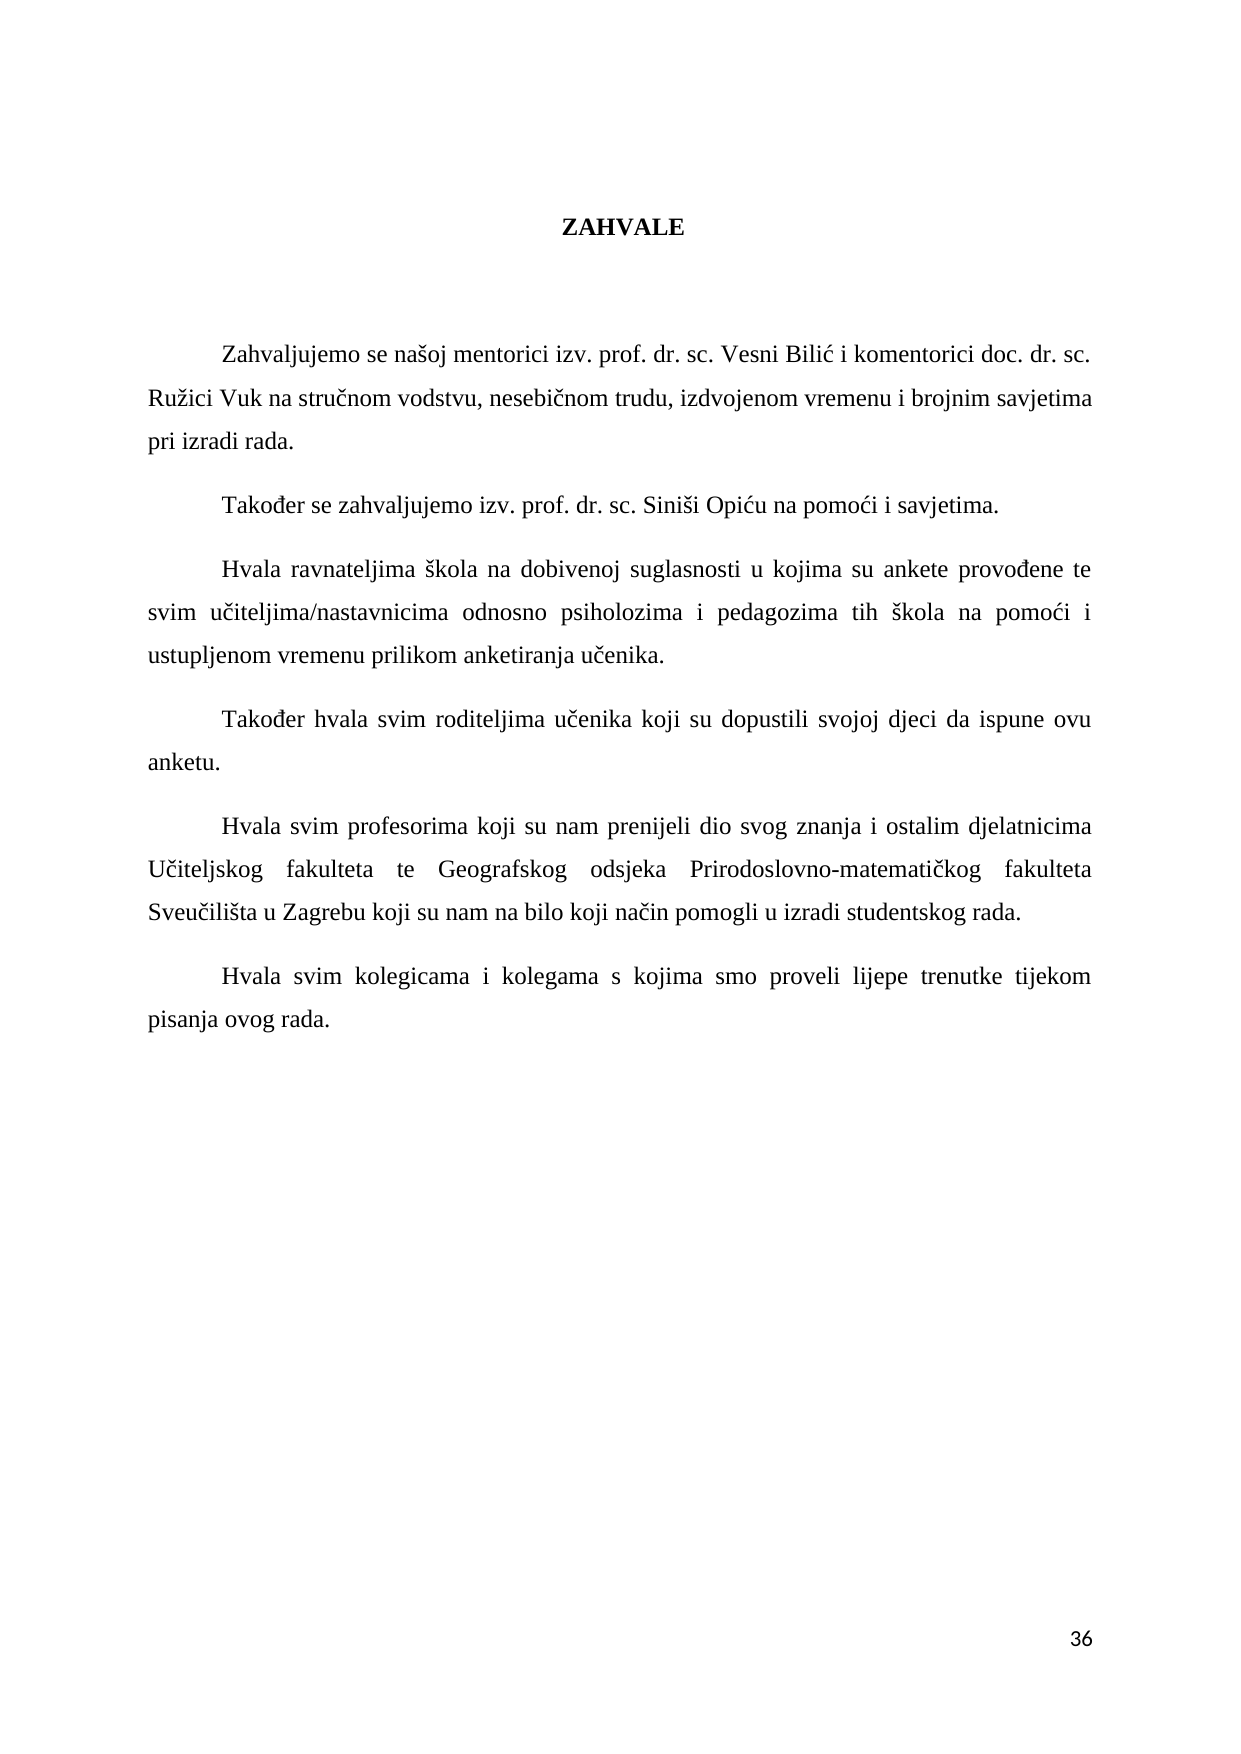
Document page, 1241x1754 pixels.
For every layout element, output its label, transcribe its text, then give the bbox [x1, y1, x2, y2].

text Hvala ravnateljima škola na dobivenoj suglasnosti u kojima su ankete provođene te svim učiteljima/nastavnicima odnosno psiholozima i pedagozima tih škola na pomoći i ustupljenom vremenu prilikom anketiranja učenika. [148, 554, 1093, 669]
text Također se zahvaljujemo izv. prof. dr. sc. Siniši Opiću na pomoći i savjetima. [148, 490, 1093, 518]
text Hvala svim profesorima koji su nam prenijeli dio svog znanja i ostalim djelatnicima Učiteljskog fakulteta te Geografskog odsjeka Prirodoslovno-matematičkog fakulteta Sveučilišta u Zagrebu koji su nam na bilo koji način pomogli u izradi studentskog rada. [148, 811, 1093, 926]
text ZAHVALE [148, 212, 1093, 240]
text Hvala svim kolegicama i kolegama s kojima smo proveli lijepe trenutke tijekom pisanja ovog rada. [148, 961, 1093, 1033]
text Također hvala svim roditeljima učenika koji su dopustili svojoj djeci da ispune ovu anketu. [148, 704, 1093, 776]
text Zahvaljujemo se našoj mentorici izv. prof. dr. sc. Vesni Bilić i komentorici doc. dr. sc. Ružici Vuk na stručnom vodstvu, nesebičnom trudu, izdvojenom vremenu i brojnim savjetima pri izradi rada. [148, 339, 1093, 454]
